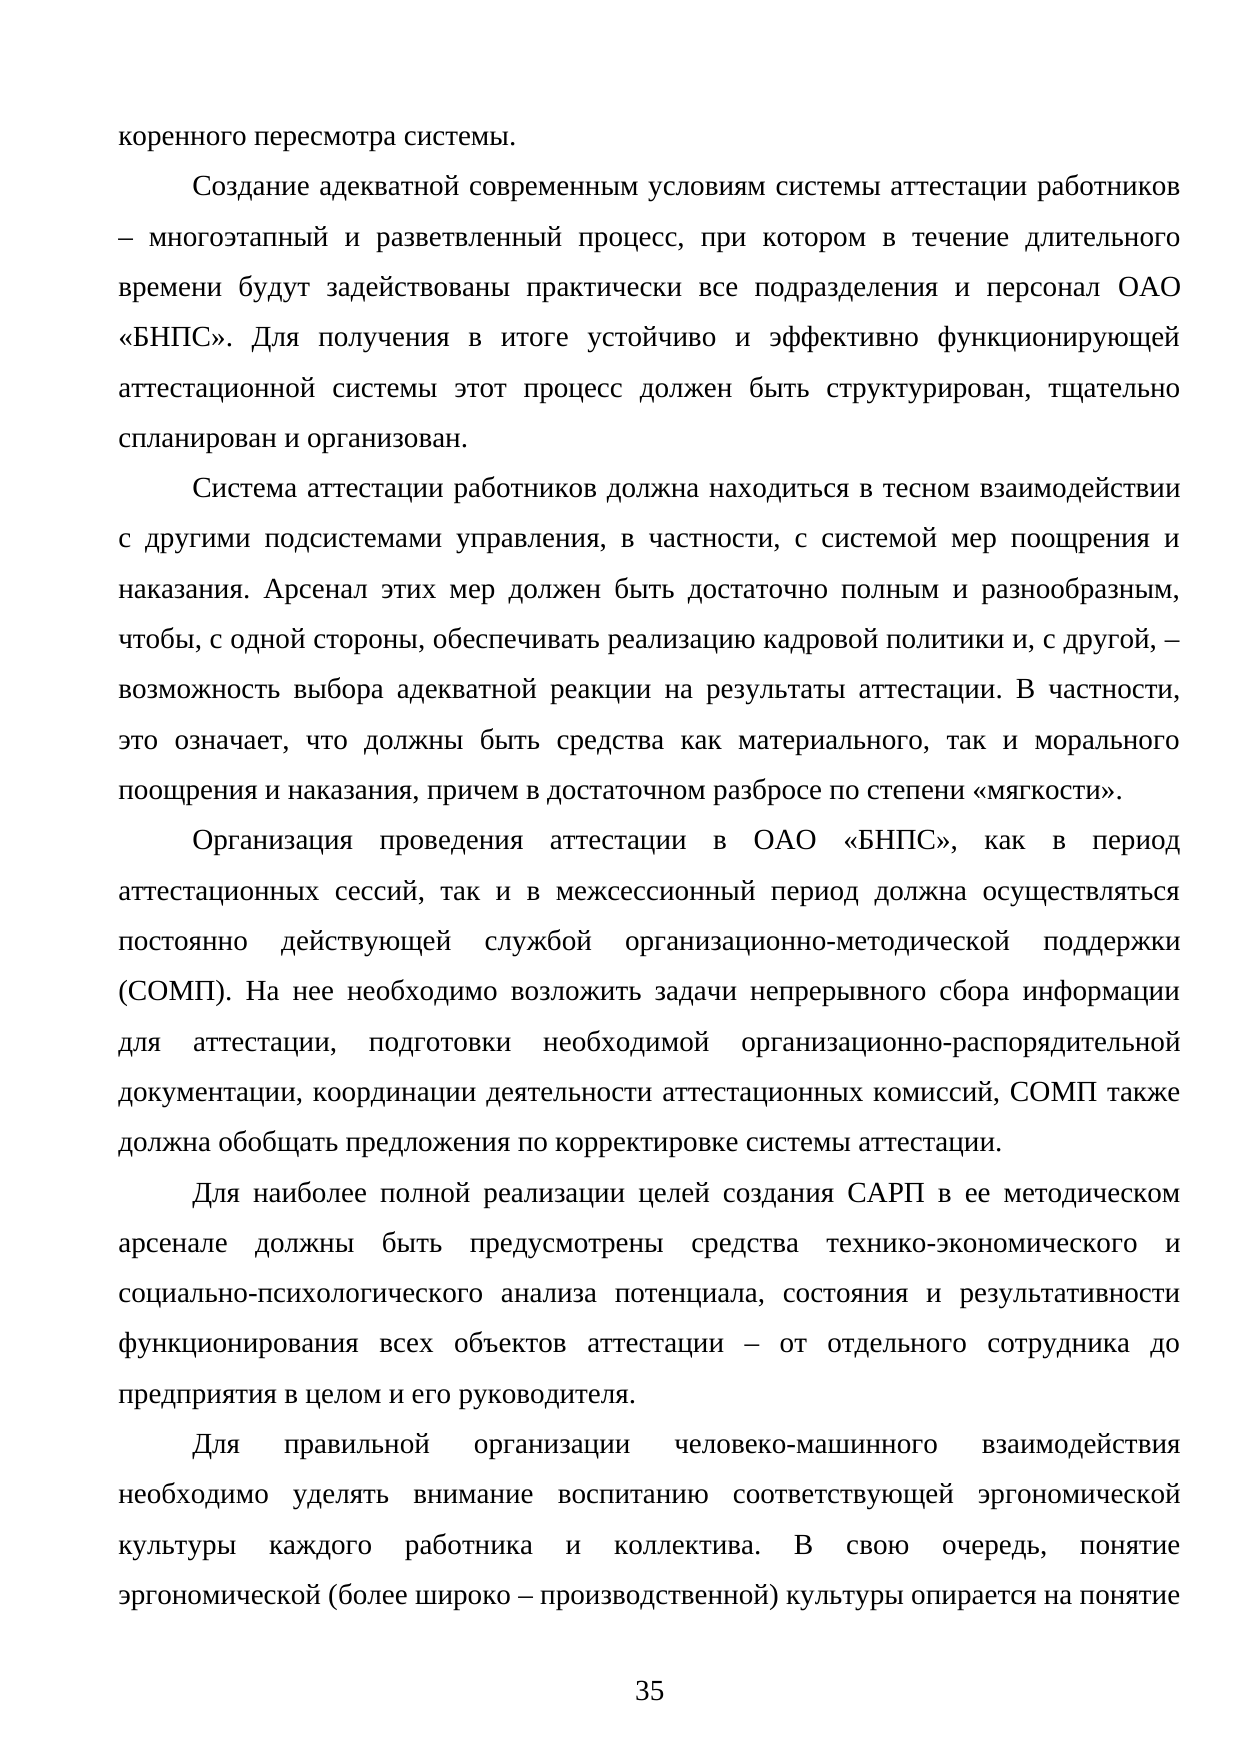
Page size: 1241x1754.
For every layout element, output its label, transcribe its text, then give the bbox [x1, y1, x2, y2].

text Для наиболее полной реализации целей создания САРП в ее методическом арсенале должны быть предусмотрены средства технико-экономического и социально-психологического анализа потенциала, состояния и результативности функционирования всех объектов аттестации – от отдельного сотрудника до предприятия в целом и его руководителя. [118, 1175, 1181, 1409]
text Создание адекватной современным условиям системы аттестации работников – многоэтапный и разветвленный процесс, при котором в течение длительного времени будут задействованы практически все подразделения и персонал ОАО «БНПС». Для получения в итоге устойчиво и эффективно функционирующей аттестационной системы этот процесс должен быть структурирован, тщательно спланирован и организован. [118, 168, 1181, 453]
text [118, 1426, 1181, 1611]
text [118, 118, 1181, 152]
text Система аттестации работников должна находиться в тесном взаимодействии с другими подсистемами управления, в частности, с системой мер поощрения и наказания. Арсенал этих мер должен быть достаточно полным и разнообразным, чтобы, с одной стороны, обеспечивать реализацию кадровой политики и, с другой, – возможность выбора адекватной реакции на результаты аттестации. В частности, это означает, что должны быть средства как материального, так и морального поощрения и наказания, причем в достаточном разбросе по степени «мягкости». [118, 470, 1181, 806]
text Организация проведения аттестации в ОАО «БНПС», как в период аттестационных сессий, так и в межсессионный период должна осуществляться постоянно действующей службой организационно-методической поддержки (СОМП). На нее необходимо возложить задачи непрерывного сбора информации для аттестации, подготовки необходимой организационно-распорядительной документации, координации деятельности аттестационных комиссий, СОМП также должна обобщать предложения по корректировке системы аттестации. [118, 822, 1181, 1158]
